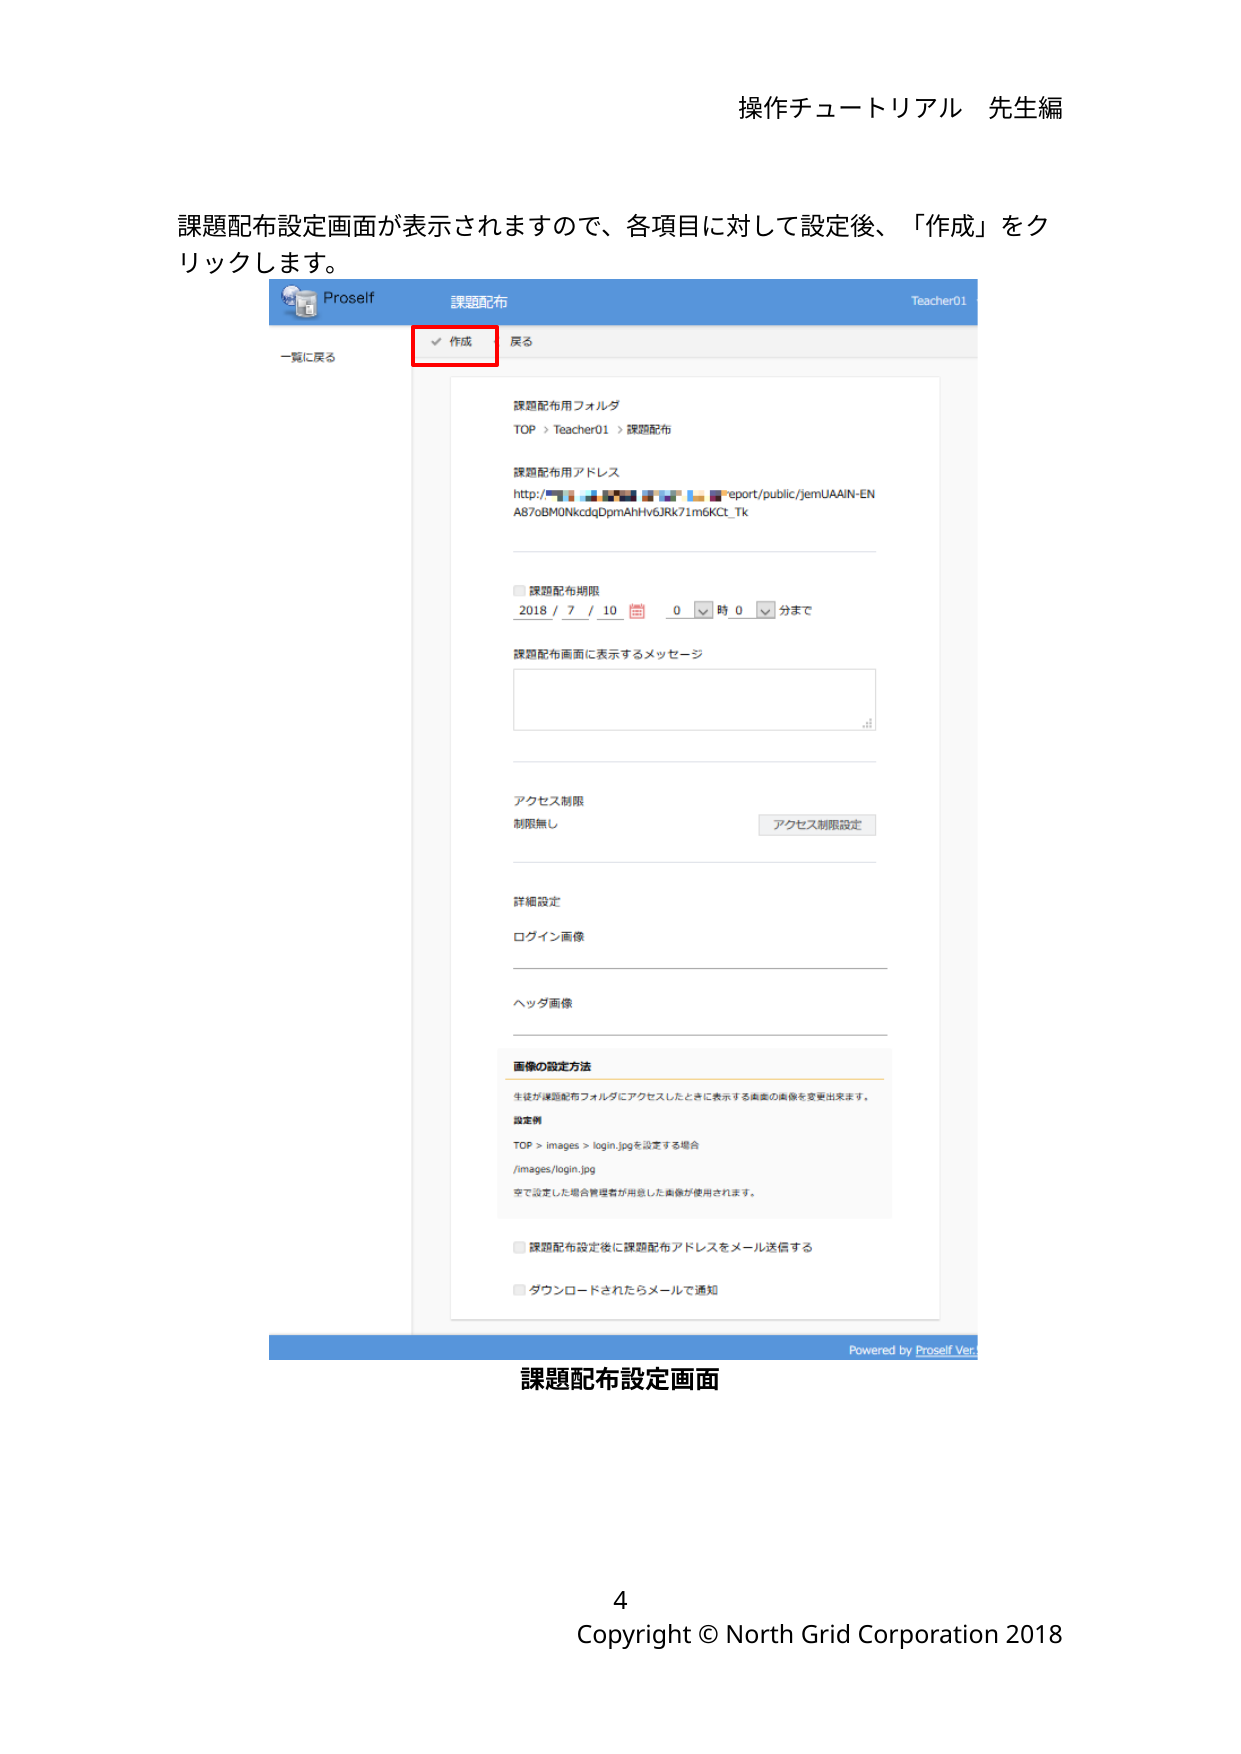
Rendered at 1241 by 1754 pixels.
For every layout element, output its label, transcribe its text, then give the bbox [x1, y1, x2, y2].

picture [269, 279, 978, 1360]
text 課題配布設定画面 [177, 1360, 1063, 1396]
text 課題配布設定画面が表示されますので、各項目に対して設定後、「作成」をクリックします。 [177, 207, 1063, 279]
